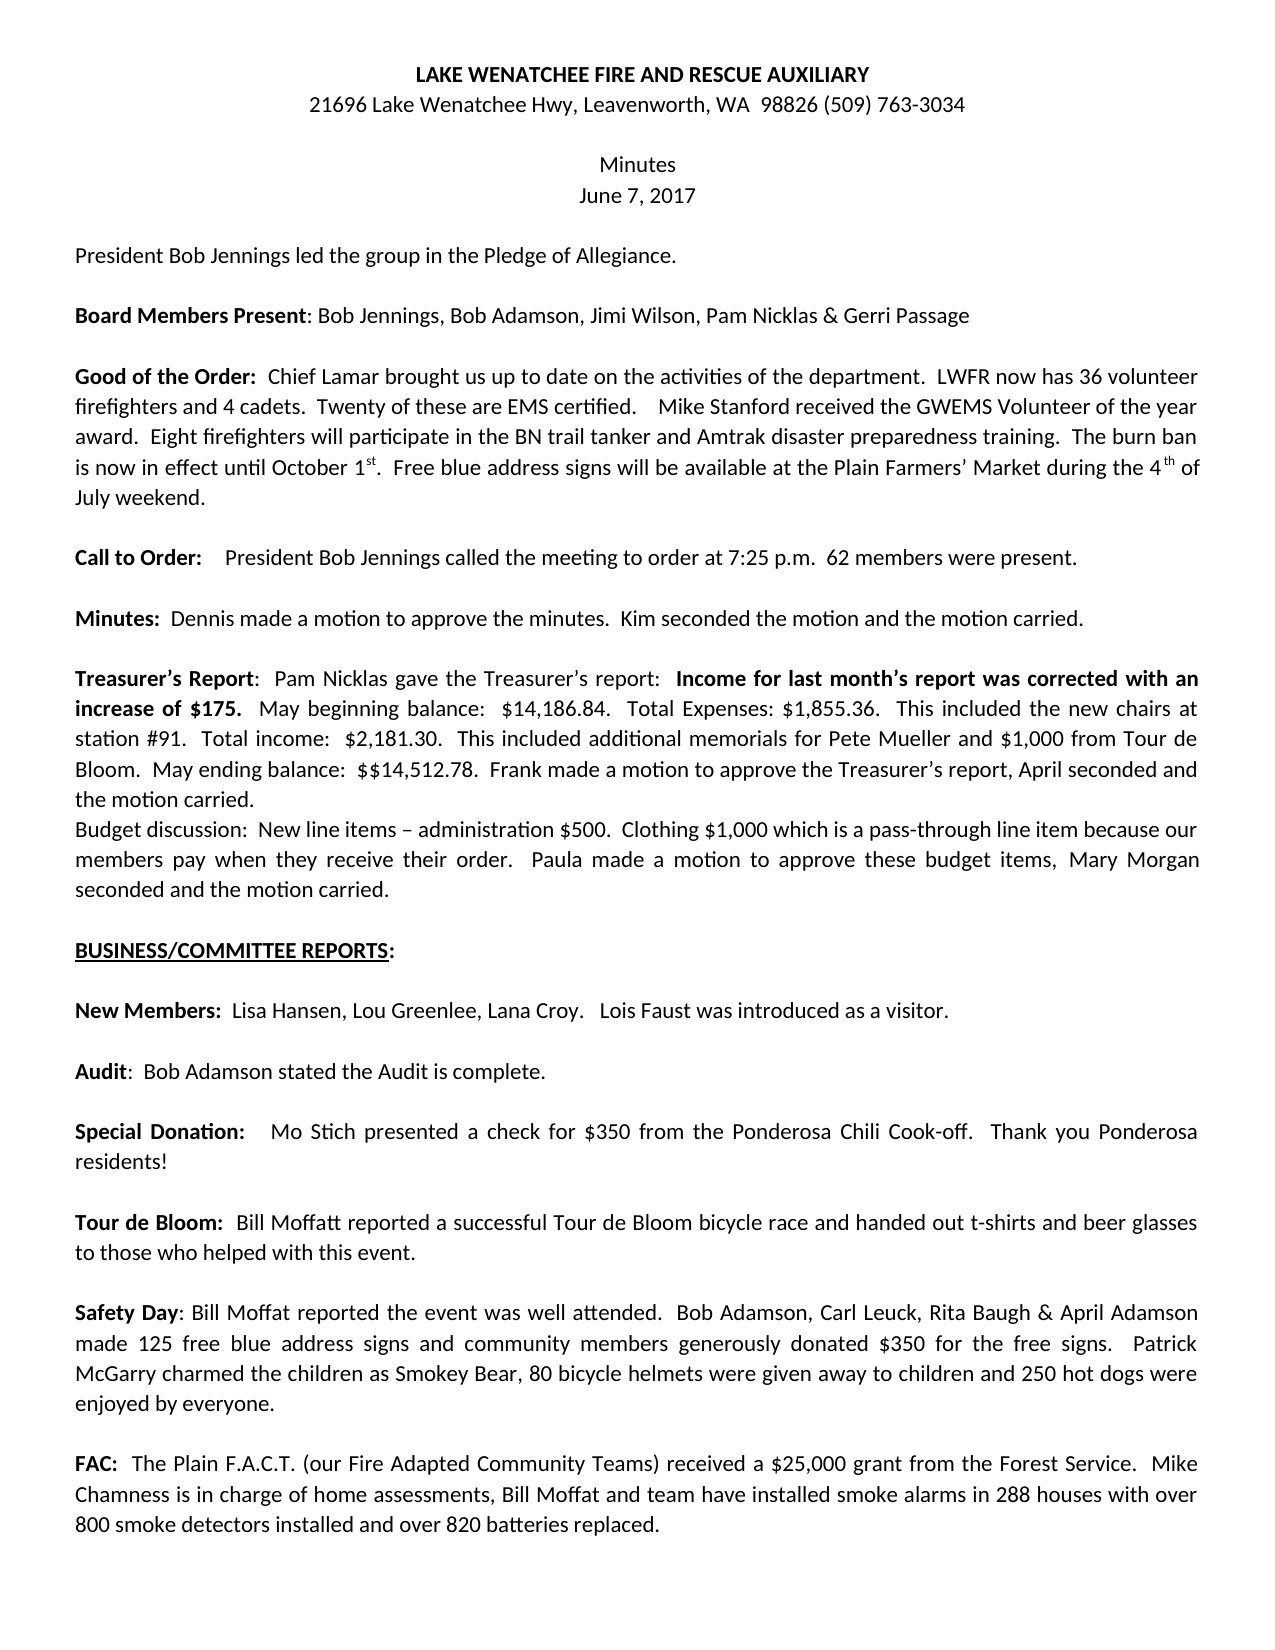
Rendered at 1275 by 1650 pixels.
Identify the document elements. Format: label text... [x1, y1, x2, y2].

text Special Donation: Mo Stich presented a check for $350 from the Ponderosa Chili Cook-off. Thank you Ponderosa residents! [75, 1117, 1200, 1176]
text New Members: Lisa Hansen, Lou Greenlee, Lana Croy. Lois Faust was introduced as a visitor. [75, 996, 1200, 1024]
text President Bob Jennings led the group in the Pledge of Allegiance. [75, 241, 1200, 269]
text Safety Day: Bill Moffat reported the event was well attended. Bob Adamson, Carl Leuck, Rita Baugh & April Adamson made 125 free blue address signs and community members generously donated $350 for the free signs. Patrick McGarry charmed the children as Smokey Bear, 80 bicycle helmets were given away to children and 250 hot dogs were enjoyed by everyone. [75, 1298, 1200, 1417]
text FAC: The Plain F.A.C.T. (our Fire Adapted Community Teams) received a $25,000 grant from the Forest Service. Mike Chamness is in charge of home assessments, Bill Moffat and team have installed smoke alarms in 288 houses with over 800 smoke detectors installed and over 820 batteries replaced. [75, 1449, 1200, 1538]
text Good of the Order: Chief Lamar brought us up to date on the activities of the department. LWFR now has 36 volunteer firefighters and 4 cadets. Twenty of these are EMS certified. Mike Stanford received the GWEMS Volunteer of the year award. Eight firefighters will participate in the BN trail tanker and Amtrak disaster preparedness training. The burn ban is now in effect until October 1st. Free blue address signs will be available at the Plain Farmers’ Market during the 4th of July weekend. [75, 362, 1200, 511]
text Board Members Present: Bob Jennings, Bob Adamson, Jimi Wilson, Pam Nicklas & Gerri Passage [75, 302, 1200, 330]
text Budget discussion: New line items – administration $500. Clothing $1,000 which is a pass-through line item because our members pay when they receive their order. Paula made a motion to approve these budget items, Mary Morgan seconded and the motion carried. [75, 815, 1200, 904]
text June 7, 2017 [75, 181, 1200, 209]
text Minutes [75, 151, 1200, 179]
text Call to Order: President Bob Jennings called the meeting to order at 7:25 p.m. 62 members were present. [75, 543, 1200, 571]
text Treasurer’s Report: Pam Nicklas gave the Treasurer’s report: Income for last month’s report was corrected with an increase of $175. May beginning balance: $14,186.84. Total Expenses: $1,855.36. This included the new chairs at station #91. Total income: $2,181.30. This included additional memorials for Pete Mueller and $1,000 from Tour de Bloom. May ending balance: $$14,512.78. Frank made a motion to approve the Treasurer’s report, April seconded and the motion carried. [75, 664, 1200, 813]
text Minutes: Dennis made a motion to approve the minutes. Kim seconded the motion and the motion carried. [75, 604, 1200, 632]
text Tour de Bloom: Bill Moffatt reported a successful Tour de Bloom bicycle race and handed out t-shirts and beer glasses to those who helped with this event. [75, 1208, 1200, 1266]
text LAKE WENATCHEE FIRE AND RESCUE AUXILIARY [75, 60, 1200, 88]
text Audit: Bob Adamson stated the Audit is complete. [75, 1057, 1200, 1085]
text BUSINESS/COMMITTEE REPORTS: [75, 936, 1200, 964]
text 21696 Lake Wenatchee Hwy, Leavenworth, WA 98826 (509) 763-3034 [75, 90, 1200, 118]
